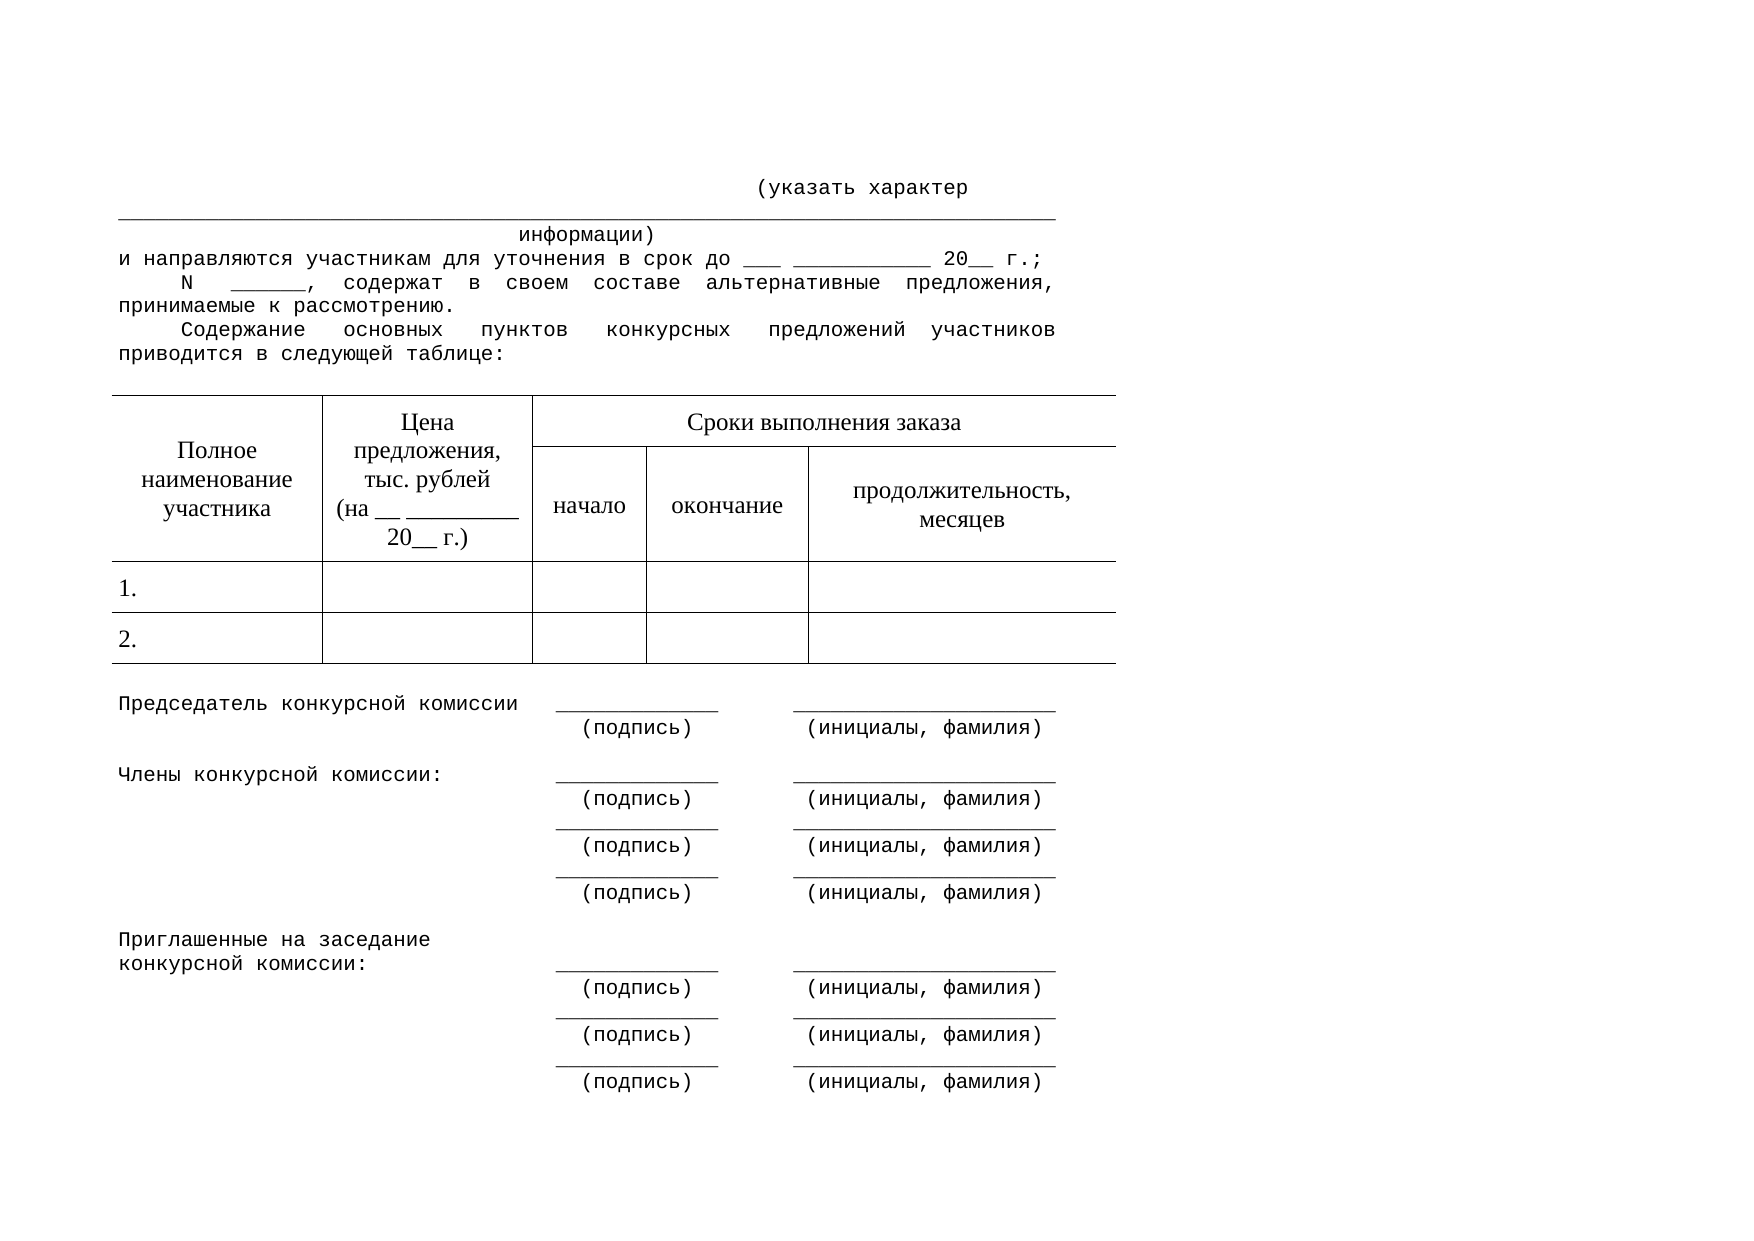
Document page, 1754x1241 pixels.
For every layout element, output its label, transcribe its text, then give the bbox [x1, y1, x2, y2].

table_cell [533, 613, 646, 663]
table_header Полное наименование участника [112, 396, 322, 561]
table_cell окончание [647, 447, 808, 561]
table_cell [323, 562, 532, 612]
table_cell [809, 613, 1116, 663]
text и направляются участникам для уточнения в срок до ___ ___________ 20__ г.; [118, 248, 1636, 272]
table_header Цена предложения, тыс. рублей (на __ _________ 20__ г.) [323, 396, 532, 561]
text (подпись) (инициалы, фамилия) [118, 788, 1636, 811]
table_cell [647, 613, 808, 663]
text Приглашенные на заседание [118, 929, 1636, 953]
text ___________________________________________________________________________ [118, 201, 1636, 224]
text (подпись) (инициалы, фамилия) [118, 882, 1636, 906]
text (подпись) (инициалы, фамилия) [118, 717, 1636, 740]
text (подпись) (инициалы, фамилия) [118, 1024, 1636, 1048]
text _____________ _____________________ [118, 1048, 1636, 1071]
text приводится в следующей таблице: [118, 343, 1636, 366]
table_cell 1. [112, 562, 322, 612]
text _____________ _____________________ [118, 1000, 1636, 1024]
table_header Сроки выполнения заказа [533, 396, 1116, 446]
table_cell [647, 562, 808, 612]
table_cell 2. [112, 613, 322, 663]
text принимаемые к рассмотрению. [118, 295, 1636, 319]
text _____________ _____________________ [118, 811, 1636, 835]
text (подпись) (инициалы, фамилия) [118, 835, 1636, 858]
text N ______, содержат в своем составе альтернативные предложения, [118, 272, 1636, 295]
table_cell [323, 613, 532, 663]
text конкурсной комиссии: _____________ _____________________ [118, 953, 1636, 977]
text Члены конкурсной комиссии: _____________ _____________________ [118, 764, 1636, 788]
table_cell продолжительность, месяцев [809, 447, 1116, 561]
table_cell начало [533, 447, 646, 561]
text _____________ _____________________ [118, 858, 1636, 882]
text Председатель конкурсной комиссии _____________ _____________________ [118, 693, 1636, 717]
text (подпись) (инициалы, фамилия) [118, 1071, 1636, 1095]
text (указать характер [118, 177, 1636, 201]
text Содержание основных пунктов конкурсных предложений участников [118, 319, 1636, 343]
text (подпись) (инициалы, фамилия) [118, 977, 1636, 1000]
table_cell [809, 562, 1116, 612]
text информации) [118, 224, 1636, 248]
table_cell [533, 562, 646, 612]
